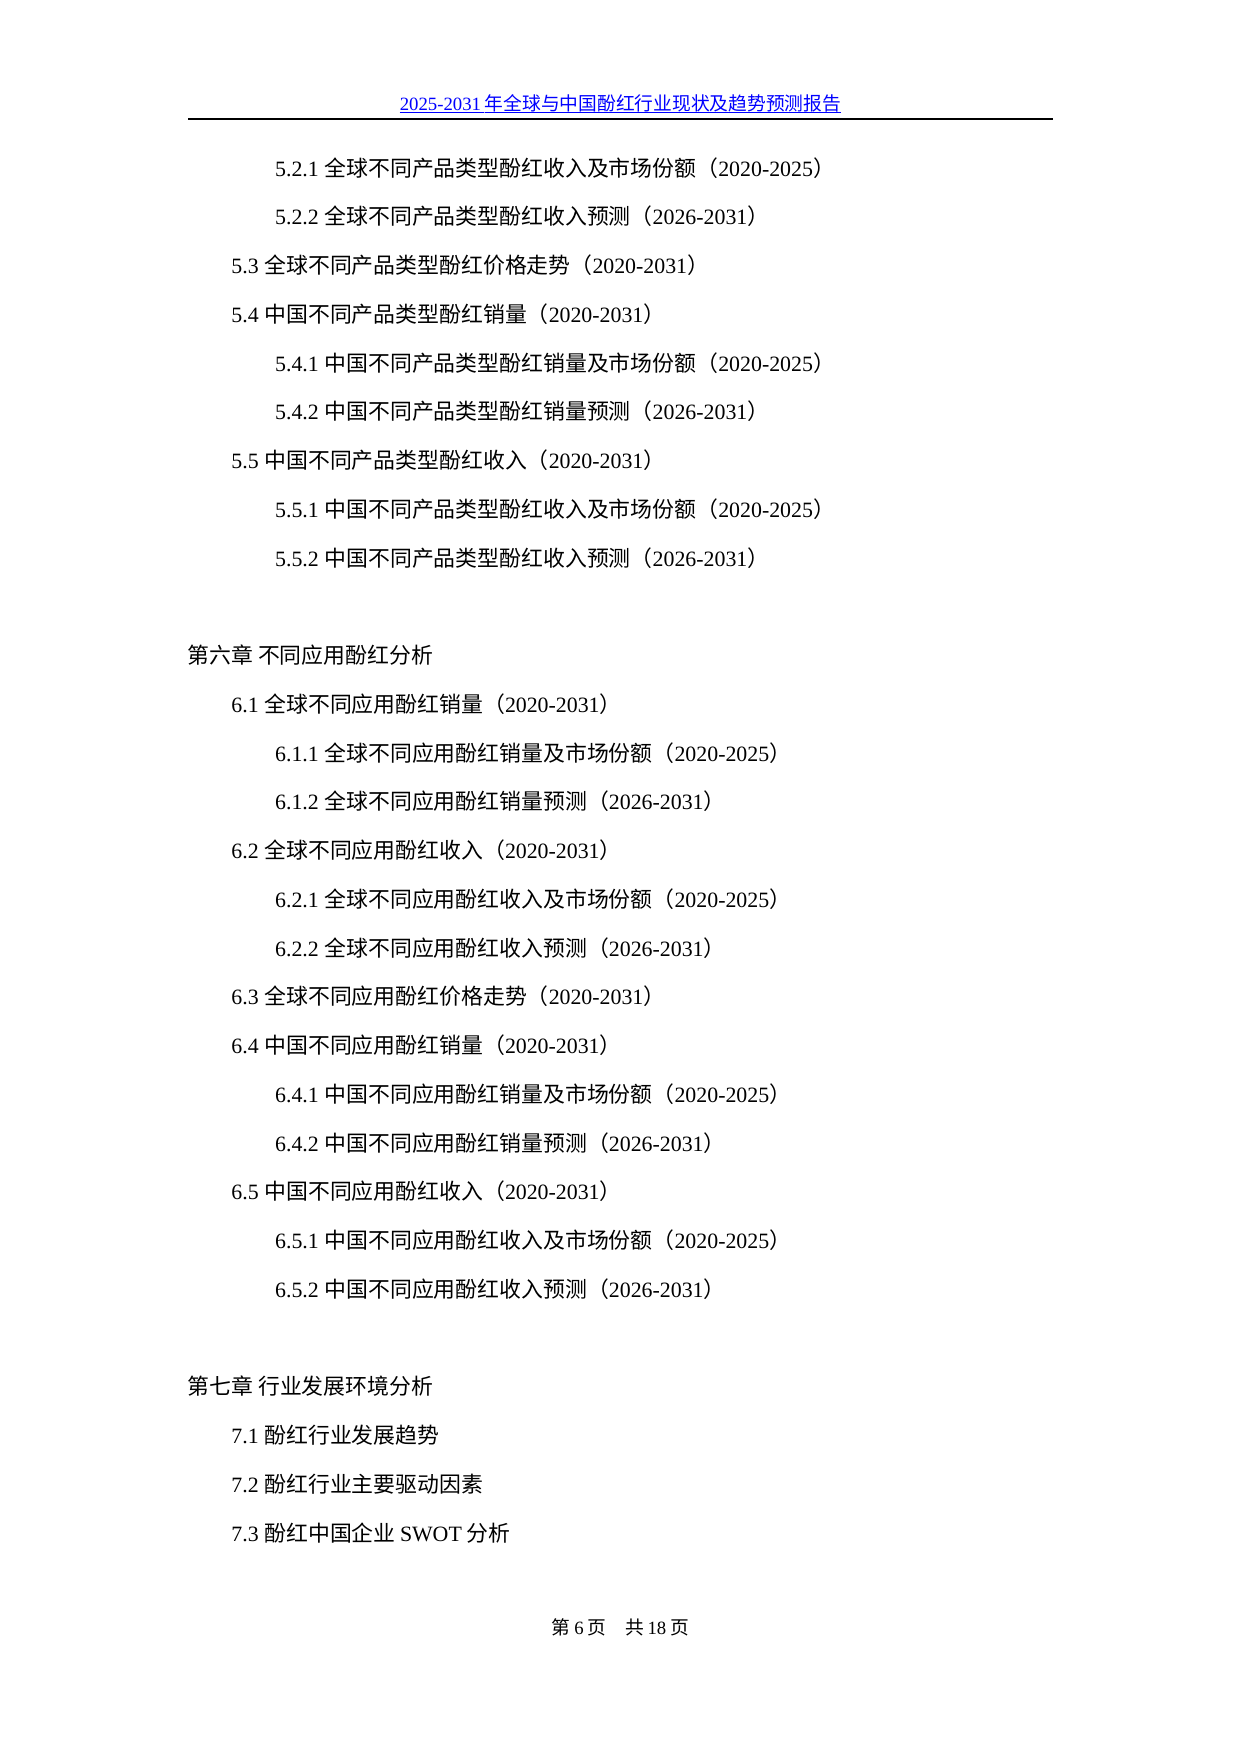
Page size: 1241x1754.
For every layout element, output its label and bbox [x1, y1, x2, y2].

text [187, 150, 1053, 1548]
